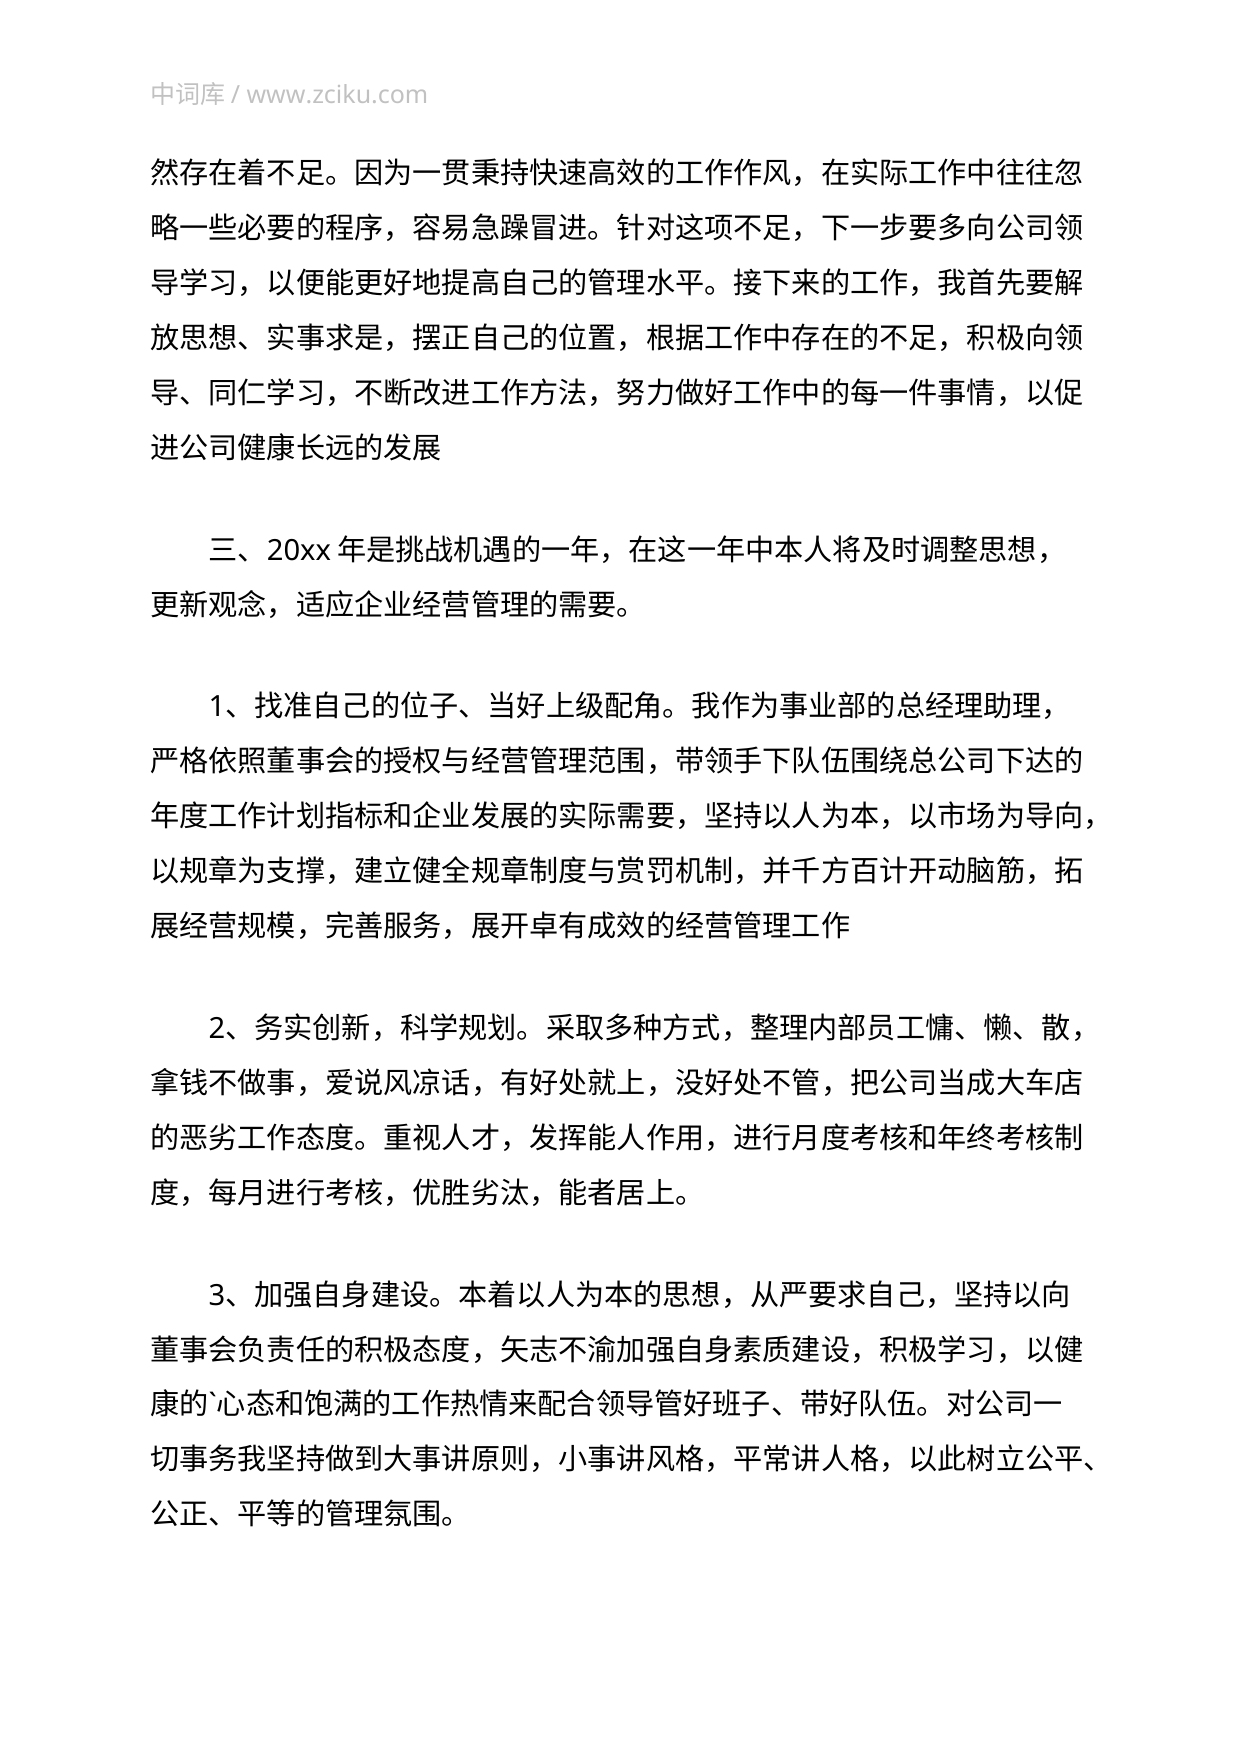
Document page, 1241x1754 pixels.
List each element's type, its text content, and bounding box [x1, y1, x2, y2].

text 1、找准自己的位子、当好上级配角。我作为事业部的总经理助理，严格依照董事会的授权与经营管理范围，带领手下队伍围绕总公司下达的年度工作计划指标和企业发展的实际需要，坚持以人为本，以市场为导向，以规章为支撑，建立健全规章制度与赏罚机制，并千方百计开动脑筋，拓展经营规模，完善服务，展开卓有成效的经营管理工作 [150, 683, 1090, 945]
text 3、加强自身建设。本着以人为本的思想，从严要求自己，坚持以向董事会负责任的积极态度，矢志不渝加强自身素质建设，积极学习，以健康的`心态和饱满的工作热情来配合领导管好班子、带好队伍。对公司一切事务我坚持做到大事讲原则，小事讲风格，平常讲人格，以此树立公平、公正、平等的管理氛围。 [150, 1271, 1090, 1533]
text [150, 150, 1090, 467]
text 2、务实创新，科学规划。采取多种方式，整理内部员工慵、懒、散，拿钱不做事，爱说风凉话，有好处就上，没好处不管，把公司当成大车店的恶劣工作态度。重视人才，发挥能人作用，进行月度考核和年终考核制度，每月进行考核，优胜劣汰，能者居上。 [150, 1004, 1090, 1212]
text 三、20xx年是挑战机遇的一年，在这一年中本人将及时调整思想，更新观念，适应企业经营管理的需要。 [150, 526, 1090, 623]
